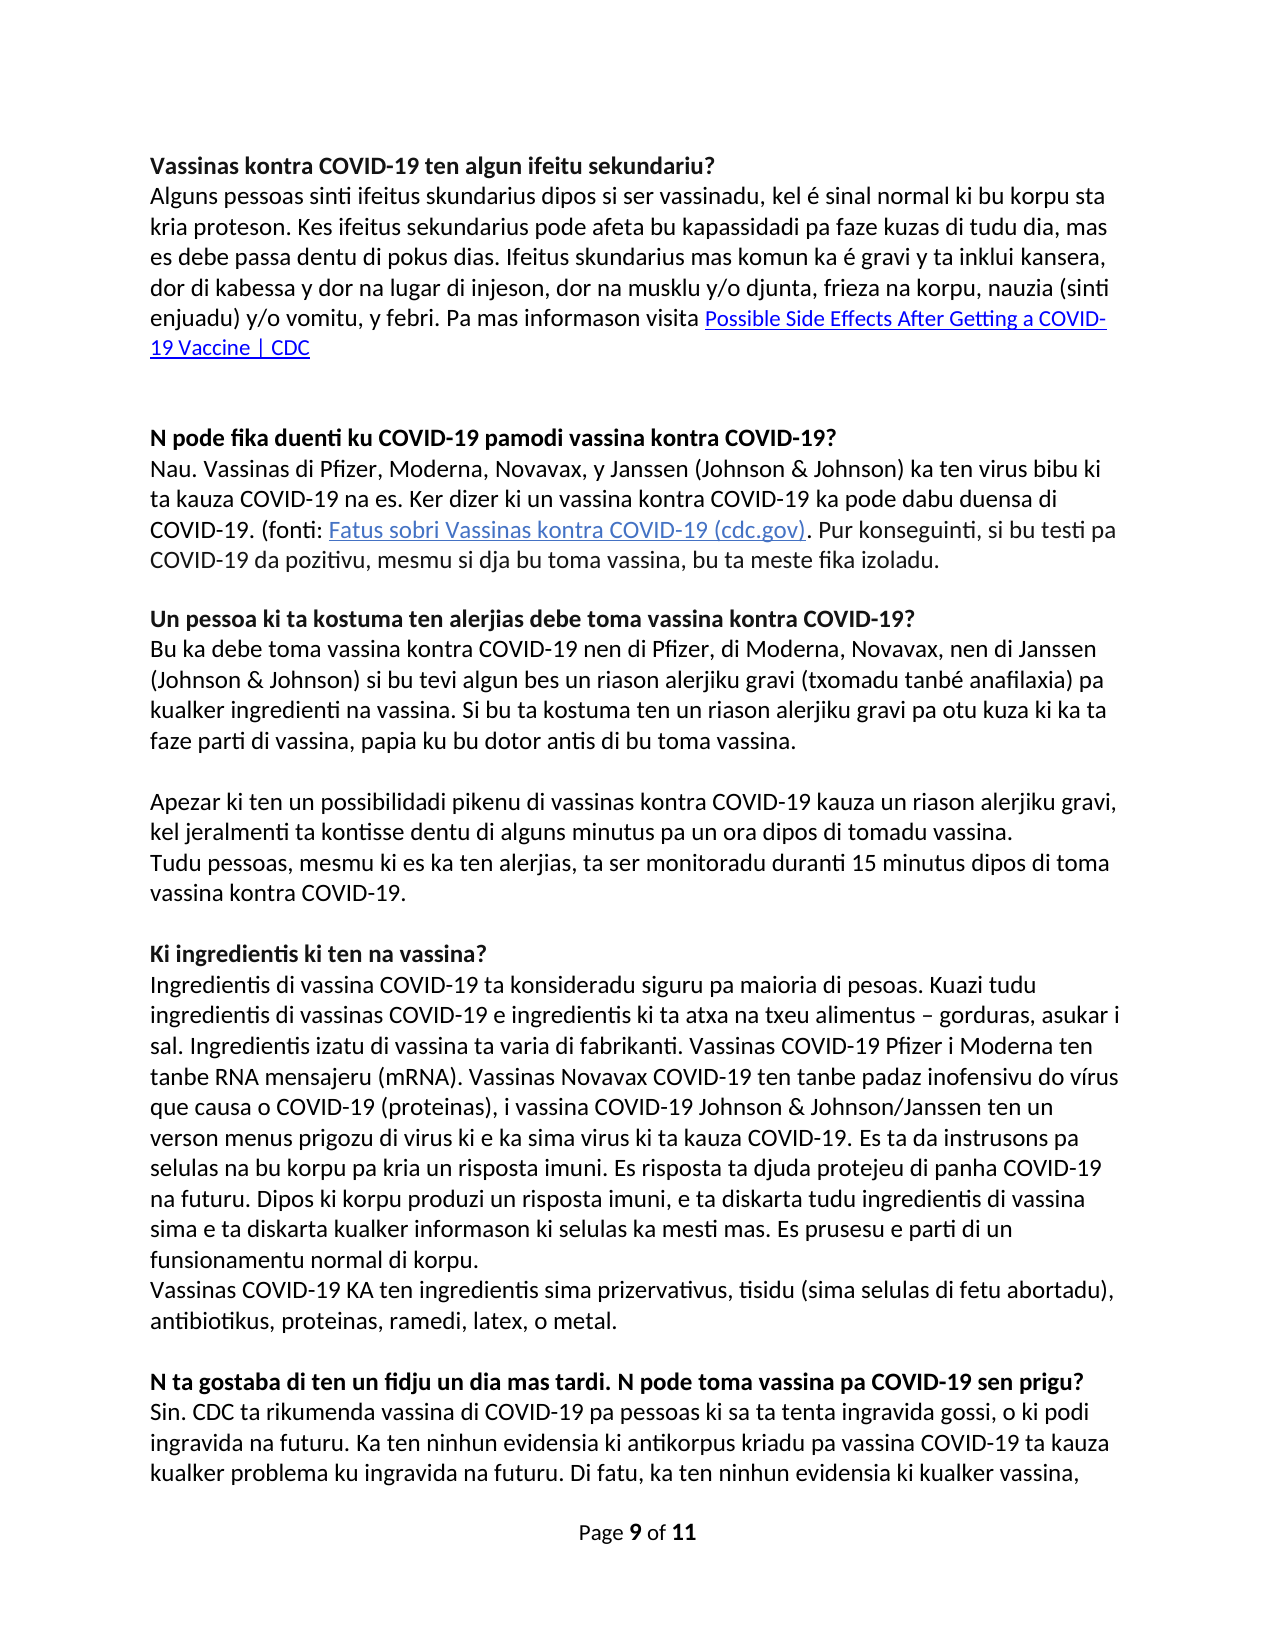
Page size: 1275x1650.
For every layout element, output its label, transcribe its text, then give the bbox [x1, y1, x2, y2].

text Bu ka debe toma vassina kontra COVID-19 nen di Pfizer, di Moderna, Novavax, nen di Janssen (Johnson & Johnson) si bu tevi algun bes un riason alerjiku gravi (txomadu tanbé anafilaxia) pa kualker ingredienti na vassina. Si bu ta kostuma ten un riason alerjiku gravi pa otu kuza ki ka ta faze parti di vassina, papia ku bu dotor antis di bu toma vassina. [150, 633, 1125, 755]
text Alguns pessoas sinti ifeitus skundarius dipos si ser vassinadu, kel é sinal normal ki bu korpu sta kria proteson. Kes ifeitus sekundarius pode afeta bu kapassidadi pa faze kuzas di tudu dia, mas es debe passa dentu di pokus dias. Ifeitus skundarius mas komun ka é gravi y ta inklui kansera, dor di kabessa y dor na lugar di injeson, dor na musklu y/o djunta, frieza na korpu, nauzia (sinti enjuadu) y/o vomitu, y febri. Pa mas informason visita Possible Side Effects After Getting a COVID-19 Vaccine | CDC [150, 181, 1125, 361]
text Apezar ki ten un possibilidadi pikenu di vassinas kontra COVID-19 kauza un riason alerjiku gravi, kel jeralmenti ta kontisse dentu di alguns minutus pa un ora dipos di tomadu vassina. [150, 786, 1125, 847]
text Tudu pessoas, mesmu ki es ka ten alerjias, ta ser monitoradu duranti 15 minutus dipos di toma vassina kontra COVID-19. [150, 847, 1125, 908]
text N pode fika duenti ku COVID-19 pamodi vassina kontra COVID-19? [150, 422, 1125, 453]
text Ki ingredientis ki ten na vassina? [150, 938, 1125, 969]
subtitle N ta gostaba di ten un fidju un dia mas tardi. N pode toma vassina pa COVID-19 sen prigu? [150, 1366, 1125, 1396]
text Vassinas COVID-19 KA ten ingredientis sima prizervativus, tisidu (sima selulas di fetu abortadu), antibiotikus, proteinas, ramedi, latex, o metal. [150, 1274, 1125, 1335]
text Vassinas kontra COVID-19 ten algun ifeitu sekundariu? [150, 150, 1125, 181]
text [150, 1396, 1125, 1488]
text Ingredientis di vassina COVID-19 ta konsideradu siguru pa maioria di pesoas. Kuazi tudu ingredientis di vassinas COVID-19 e ingredientis ki ta atxa na txeu alimentus – gorduras, asukar i sal. Ingredientis izatu di vassina ta varia di fabrikanti. Vassinas COVID-19 Pfizer i Moderna ten tanbe RNA mensajeru (mRNA). Vassinas Novavax COVID-19 ten tanbe padaz inofensivu do vírus que causa o COVID-19 (proteinas), i vassina COVID-19 Johnson & Johnson/Janssen ten un verson menus prigozu di virus ki e ka sima virus ki ta kauza COVID-19. Es ta da instrusons pa selulas na bu korpu pa kria un risposta imuni. Es risposta ta djuda protejeu di panha COVID-19 na futuru. Dipos ki korpu produzi un risposta imuni, e ta diskarta tudu ingredientis di vassina sima e ta diskarta kualker informason ki selulas ka mesti mas. Es prusesu e parti di un funsionamentu normal di korpu. [150, 969, 1125, 1274]
text Nau. Vassinas di Pfizer, Moderna, Novavax, y Janssen (Johnson & Johnson) ka ten virus bibu ki ta kauza COVID-19 na es. Ker dizer ki un vassina kontra COVID-19 ka pode dabu duensa di COVID-19. (fonti: Fatus sobri Vassinas kontra COVID-19 (cdc.gov). Pur konseguinti, si bu testi pa COVID-19 da pozitivu, mesmu si dja bu toma vassina, bu ta meste fika izoladu. [150, 453, 1125, 575]
text Un pessoa ki ta kostuma ten alerjias debe toma vassina kontra COVID-19? [150, 603, 1125, 633]
